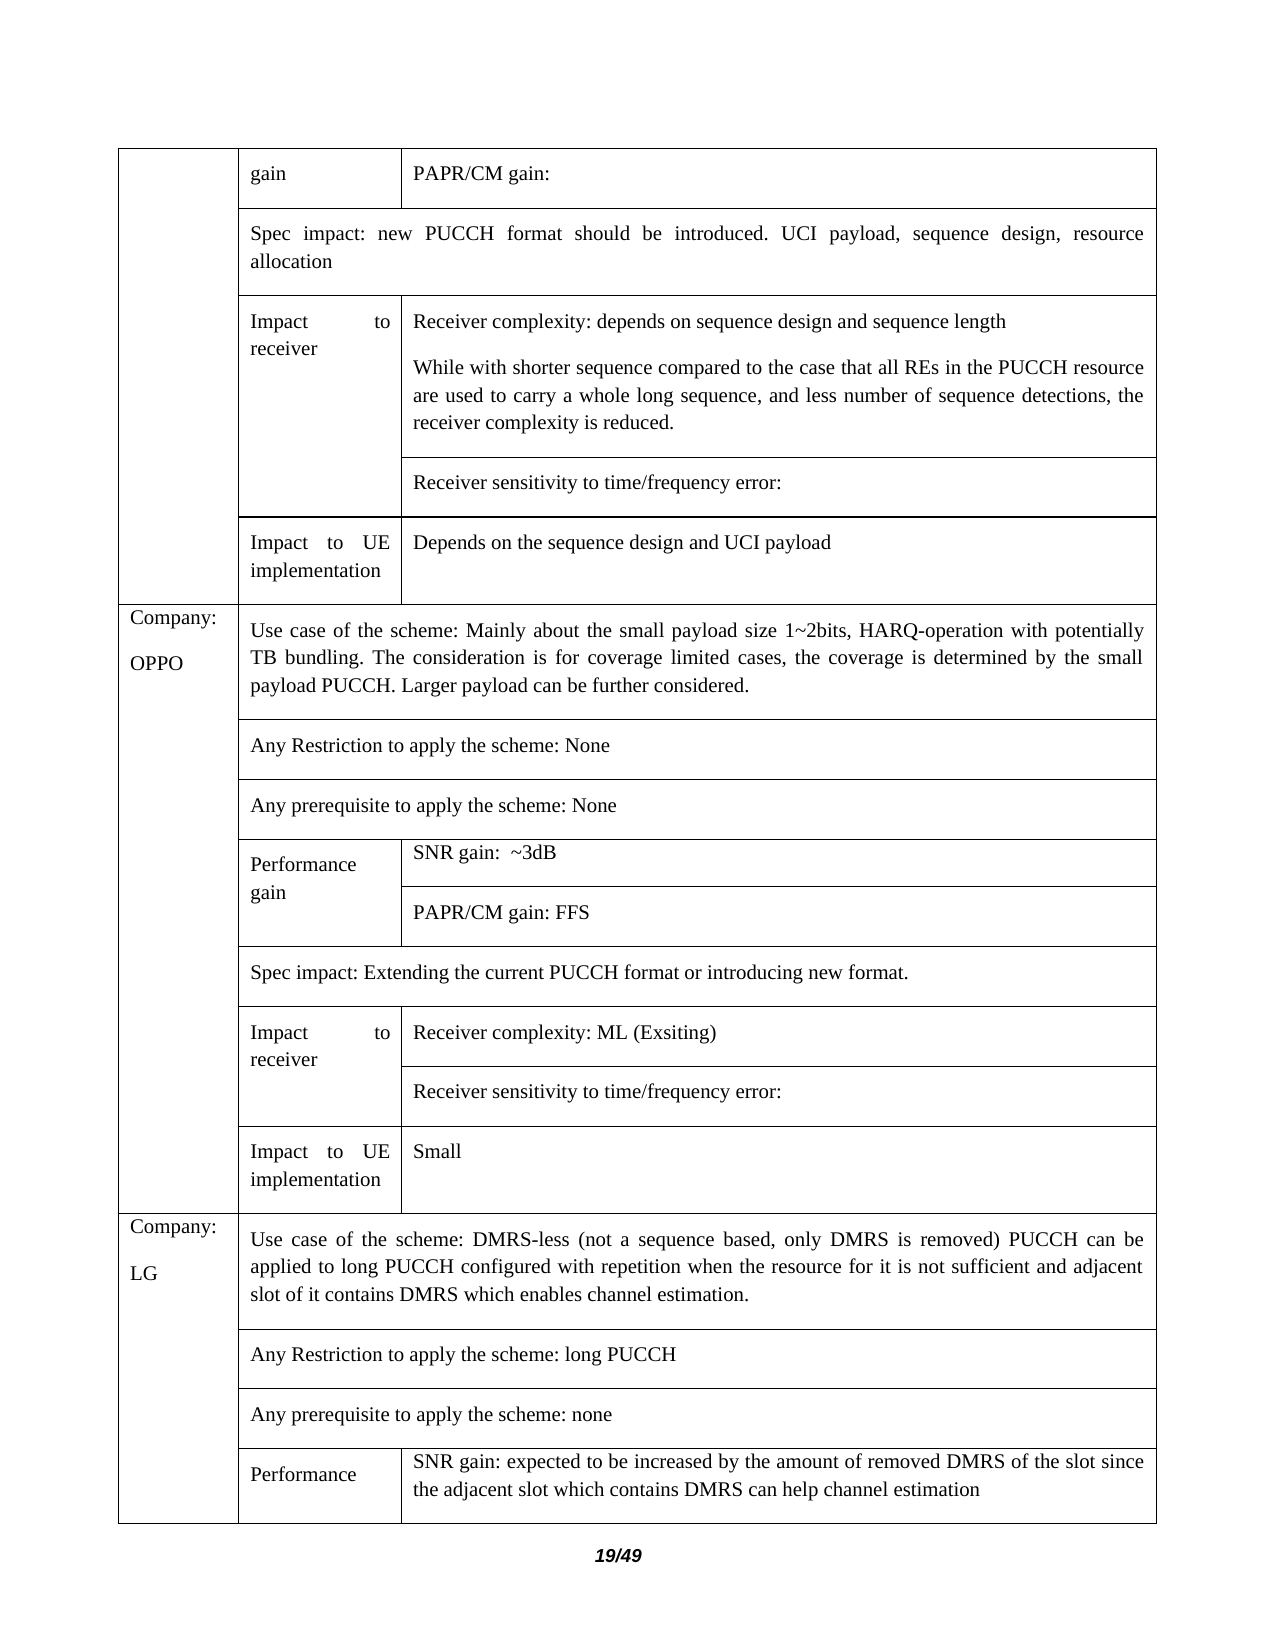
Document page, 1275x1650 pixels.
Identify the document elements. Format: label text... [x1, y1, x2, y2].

table_cell Receiver sensitivity to time/frequency error: [402, 1067, 1156, 1126]
table_cell Any Restriction to apply the scheme: long PUCCH [239, 1330, 1156, 1388]
table_cell SNR gain: ~3dB [402, 840, 1156, 886]
table_cell Company: LG [119, 1214, 238, 1523]
table_cell Receiver complexity: ML (Exsiting) [402, 1007, 1156, 1066]
table_cell Company: OPPO [119, 605, 238, 1213]
table_cell Depends on the sequence design and UCI payload [402, 518, 1156, 604]
table_cell Impact to receiver [239, 1007, 401, 1126]
table_cell Any prerequisite to apply the scheme: None [239, 780, 1156, 839]
table_cell Spec impact: Extending the current PUCCH format or introducing new format. [239, 947, 1156, 1006]
table_cell Impact to UE implementation [239, 1127, 401, 1213]
table_cell Any prerequisite to apply the scheme: none [239, 1389, 1156, 1448]
table_cell Receiver complexity: depends on sequence design and sequence length While with shorter sequence compared to the case that all REs in the PUCCH resource are used to carry a whole long sequence, and less number of sequence detections, the receiver complexity is reduced. [402, 296, 1156, 457]
table_cell Performance gain [239, 840, 401, 946]
table_cell PAPR/CM gain: FFS [402, 887, 1156, 946]
table_cell Performance gain [239, 1449, 401, 1523]
table_cell Receiver sensitivity to time/frequency error: [402, 458, 1156, 516]
table_cell SNR gain: expected to be increased by the amount of removed DMRS of the slot since the adjacent slot which contains DMRS can help channel estimation [402, 1449, 1156, 1523]
table_cell Performance gain [239, 149, 401, 208]
table_cell PAPR/CM gain: [402, 149, 1156, 208]
table_cell Small [402, 1127, 1156, 1213]
table_cell Spec impact: new PUCCH format should be introduced. UCI payload, sequence design, resource allocation [239, 209, 1156, 295]
table_cell Impact to UE implementation [239, 518, 401, 604]
table_cell Use case of the scheme: DMRS-less (not a sequence based, only DMRS is removed) PUCCH can be applied to long PUCCH configured with repetition when the resource for it is not sufficient and adjacent slot of it contains DMRS which enables channel estimation. [239, 1214, 1156, 1328]
table_cell Impact to receiver [239, 296, 401, 516]
table_cell Use case of the scheme: Mainly about the small payload size 1~2bits, HARQ-operation with potentially TB bundling. The consideration is for coverage limited cases, the coverage is determined by the small payload PUCCH. Larger payload can be further considered. [239, 605, 1156, 719]
table_cell Any Restriction to apply the scheme: None [239, 720, 1156, 779]
